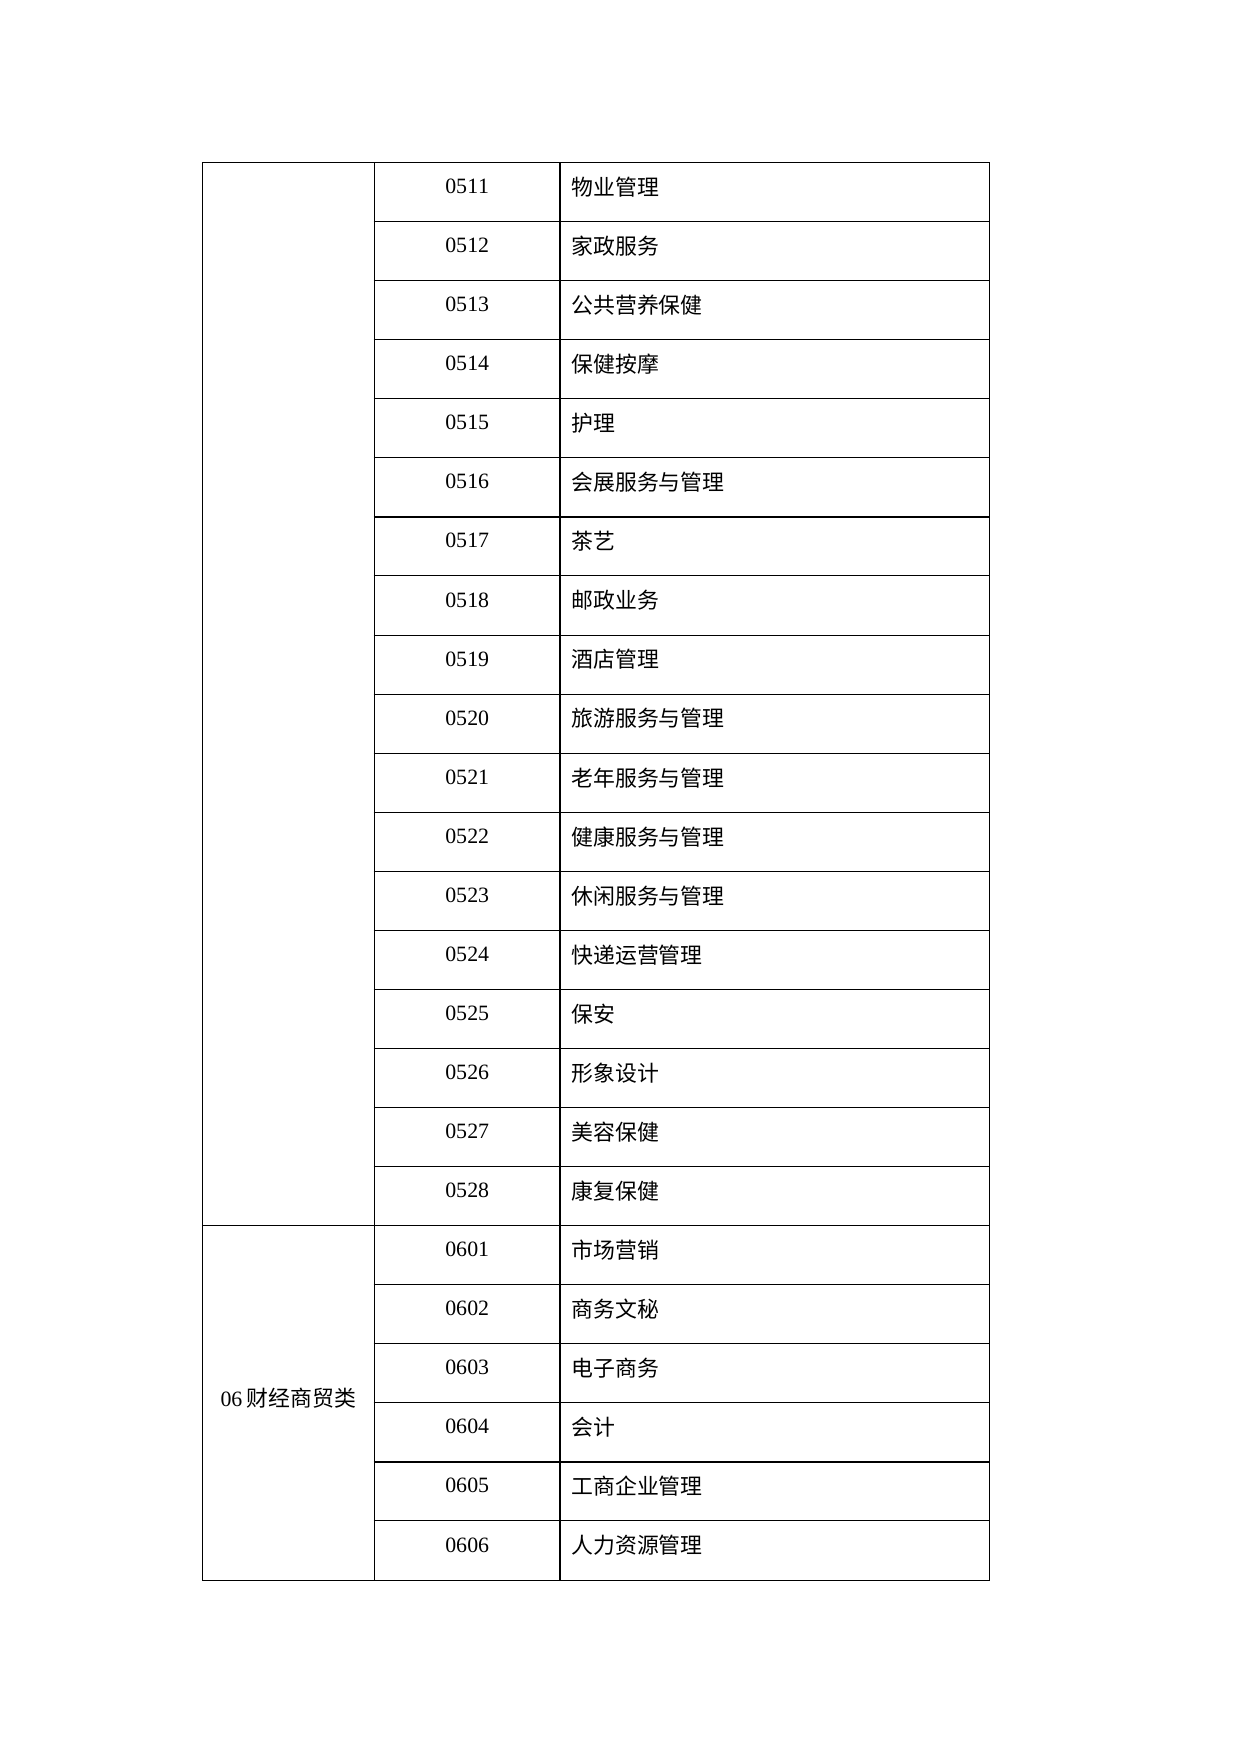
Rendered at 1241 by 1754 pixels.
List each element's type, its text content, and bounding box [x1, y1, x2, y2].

table_cell 人力资源管理 [561, 1521, 989, 1579]
table_cell 0528 [375, 1167, 559, 1225]
table_cell 0525 [375, 990, 559, 1048]
table_cell 护理 [561, 399, 989, 457]
table_cell 0522 [375, 813, 559, 871]
table_cell 会展服务与管理 [561, 458, 989, 516]
table_cell 老年服务与管理 [561, 754, 989, 812]
table_cell 0602 [375, 1285, 559, 1343]
table_cell 0527 [375, 1108, 559, 1166]
table_cell 0511 [375, 163, 559, 221]
table_cell 美容保健 [561, 1108, 989, 1166]
table_cell 茶艺 [561, 518, 989, 575]
table_cell 会计 [561, 1403, 989, 1461]
table_cell 健康服务与管理 [561, 813, 989, 871]
table_cell 0514 [375, 340, 559, 398]
table_cell 市场营销 [561, 1226, 989, 1284]
table_cell 旅游服务与管理 [561, 695, 989, 753]
table_cell 0512 [375, 222, 559, 280]
table_cell 0517 [375, 518, 559, 575]
table_cell 休闲服务与管理 [561, 872, 989, 930]
table_cell 保安 [561, 990, 989, 1048]
table_cell 0516 [375, 458, 559, 516]
table_cell 0606 [375, 1521, 559, 1579]
table_cell 0518 [375, 576, 559, 634]
table_cell 家政服务 [561, 222, 989, 280]
table_cell 形象设计 [561, 1049, 989, 1107]
table_cell 保健按摩 [561, 340, 989, 398]
table_cell 0604 [375, 1403, 559, 1461]
table_cell 0523 [375, 872, 559, 930]
table_cell 公共营养保健 [561, 281, 989, 339]
table_cell 0524 [375, 931, 559, 989]
table_cell 邮政业务 [561, 576, 989, 634]
table_cell 电子商务 [561, 1344, 989, 1402]
table_cell 商务文秘 [561, 1285, 989, 1343]
table_cell 0603 [375, 1344, 559, 1402]
table_cell 工商企业管理 [561, 1463, 989, 1520]
table_cell 0513 [375, 281, 559, 339]
table_cell 0515 [375, 399, 559, 457]
table_cell 0526 [375, 1049, 559, 1107]
table_cell 物业管理 [561, 163, 989, 221]
table_cell 酒店管理 [561, 636, 989, 693]
table_cell 06财经商贸类 [203, 1226, 374, 1579]
table_cell 康复保健 [561, 1167, 989, 1225]
table_cell 0519 [375, 636, 559, 693]
table_cell 0521 [375, 754, 559, 812]
table_cell 0605 [375, 1463, 559, 1520]
table_cell 快递运营管理 [561, 931, 989, 989]
table_cell 0601 [375, 1226, 559, 1284]
table_cell 0520 [375, 695, 559, 753]
